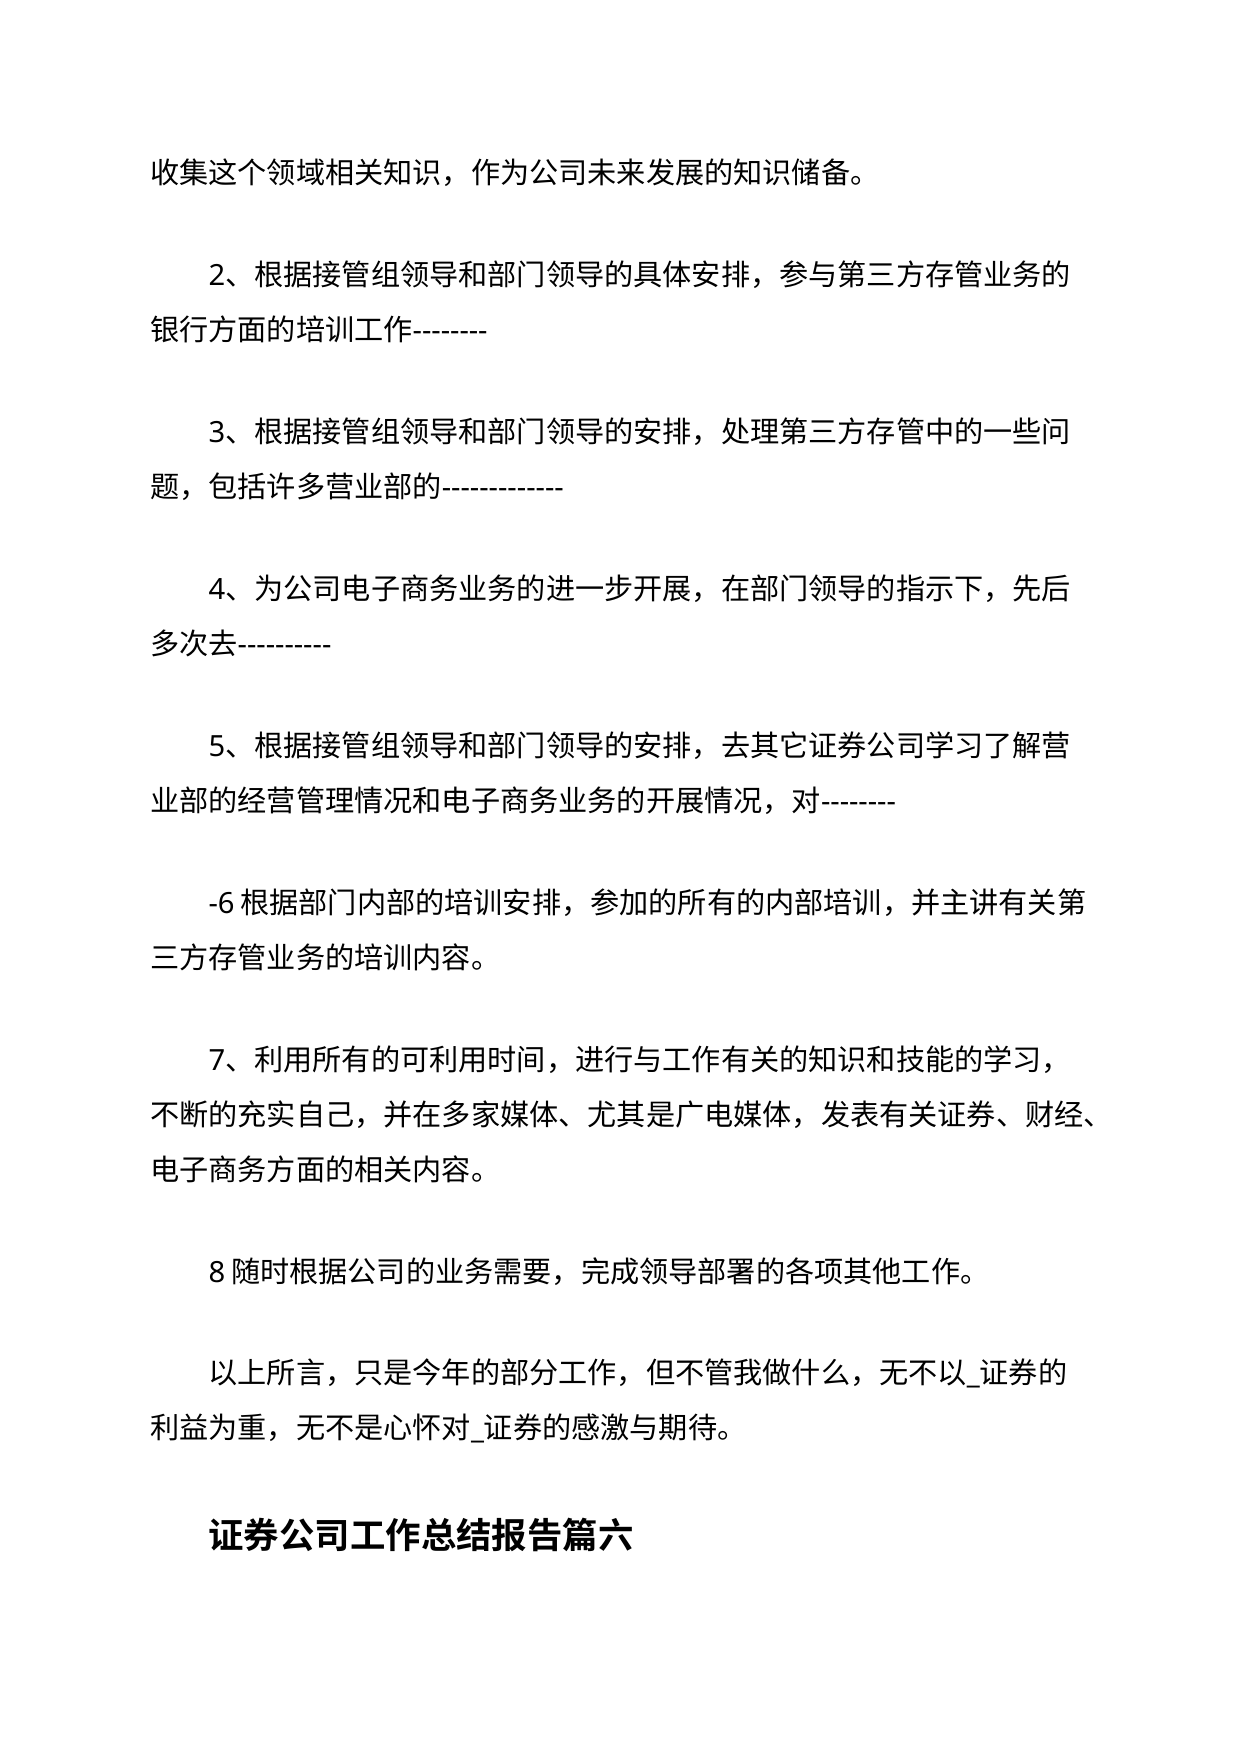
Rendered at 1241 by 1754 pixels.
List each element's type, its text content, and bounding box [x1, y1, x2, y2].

text 3、根据接管组领导和部门领导的安排，处理第三方存管中的一些问题，包括许多营业部的------------- [150, 409, 1090, 506]
text 以上所言，只是今年的部分工作，但不管我做什么，无不以_证券的利益为重，无不是心怀对_证券的感激与期待。 [150, 1350, 1090, 1447]
text 8随时根据公司的业务需要，完成领导部署的各项其他工作。 [150, 1248, 1090, 1291]
text 证券公司工作总结报告篇六 [150, 1507, 1090, 1558]
text 7、利用所有的可利用时间，进行与工作有关的知识和技能的学习，不断的充实自己，并在多家媒体、尤其是广电媒体，发表有关证券、财经、电子商务方面的相关内容。 [150, 1036, 1090, 1189]
text -6根据部门内部的培训安排，参加的所有的内部培训，并主讲有关第三方存管业务的培训内容。 [150, 880, 1090, 977]
text 5、根据接管组领导和部门领导的安排，去其它证券公司学习了解营业部的经营管理情况和电子商务业务的开展情况，对-------- [150, 723, 1090, 820]
text 2、根据接管组领导和部门领导的具体安排，参与第三方存管业务的银行方面的培训工作-------- [150, 252, 1090, 349]
text 4、为公司电子商务业务的进一步开展，在部门领导的指示下，先后多次去---------- [150, 566, 1090, 663]
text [150, 150, 1090, 192]
